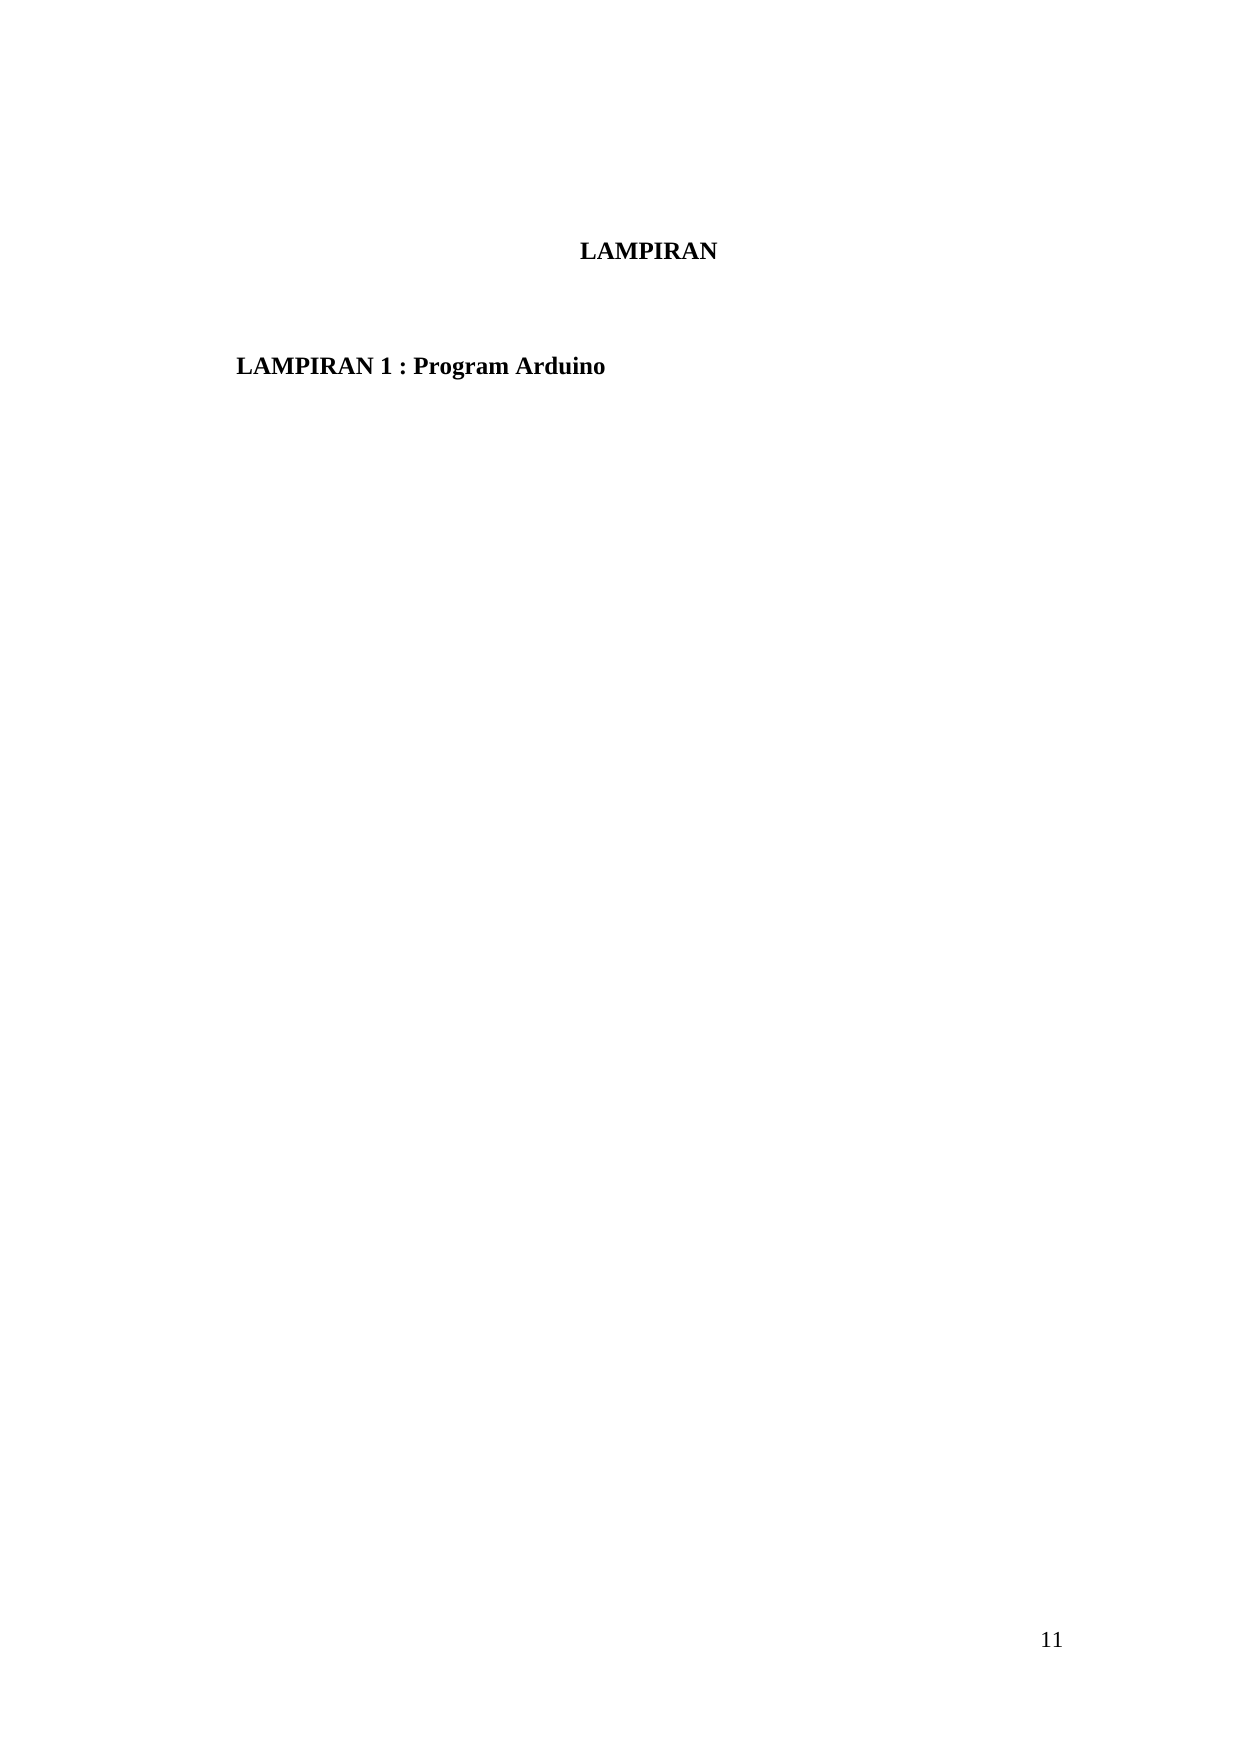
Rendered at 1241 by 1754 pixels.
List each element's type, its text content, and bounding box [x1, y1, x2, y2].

subtitle LAMPIRAN [236, 236, 1061, 265]
subtitle LAMPIRAN 1 : Program Arduino [236, 351, 1062, 380]
